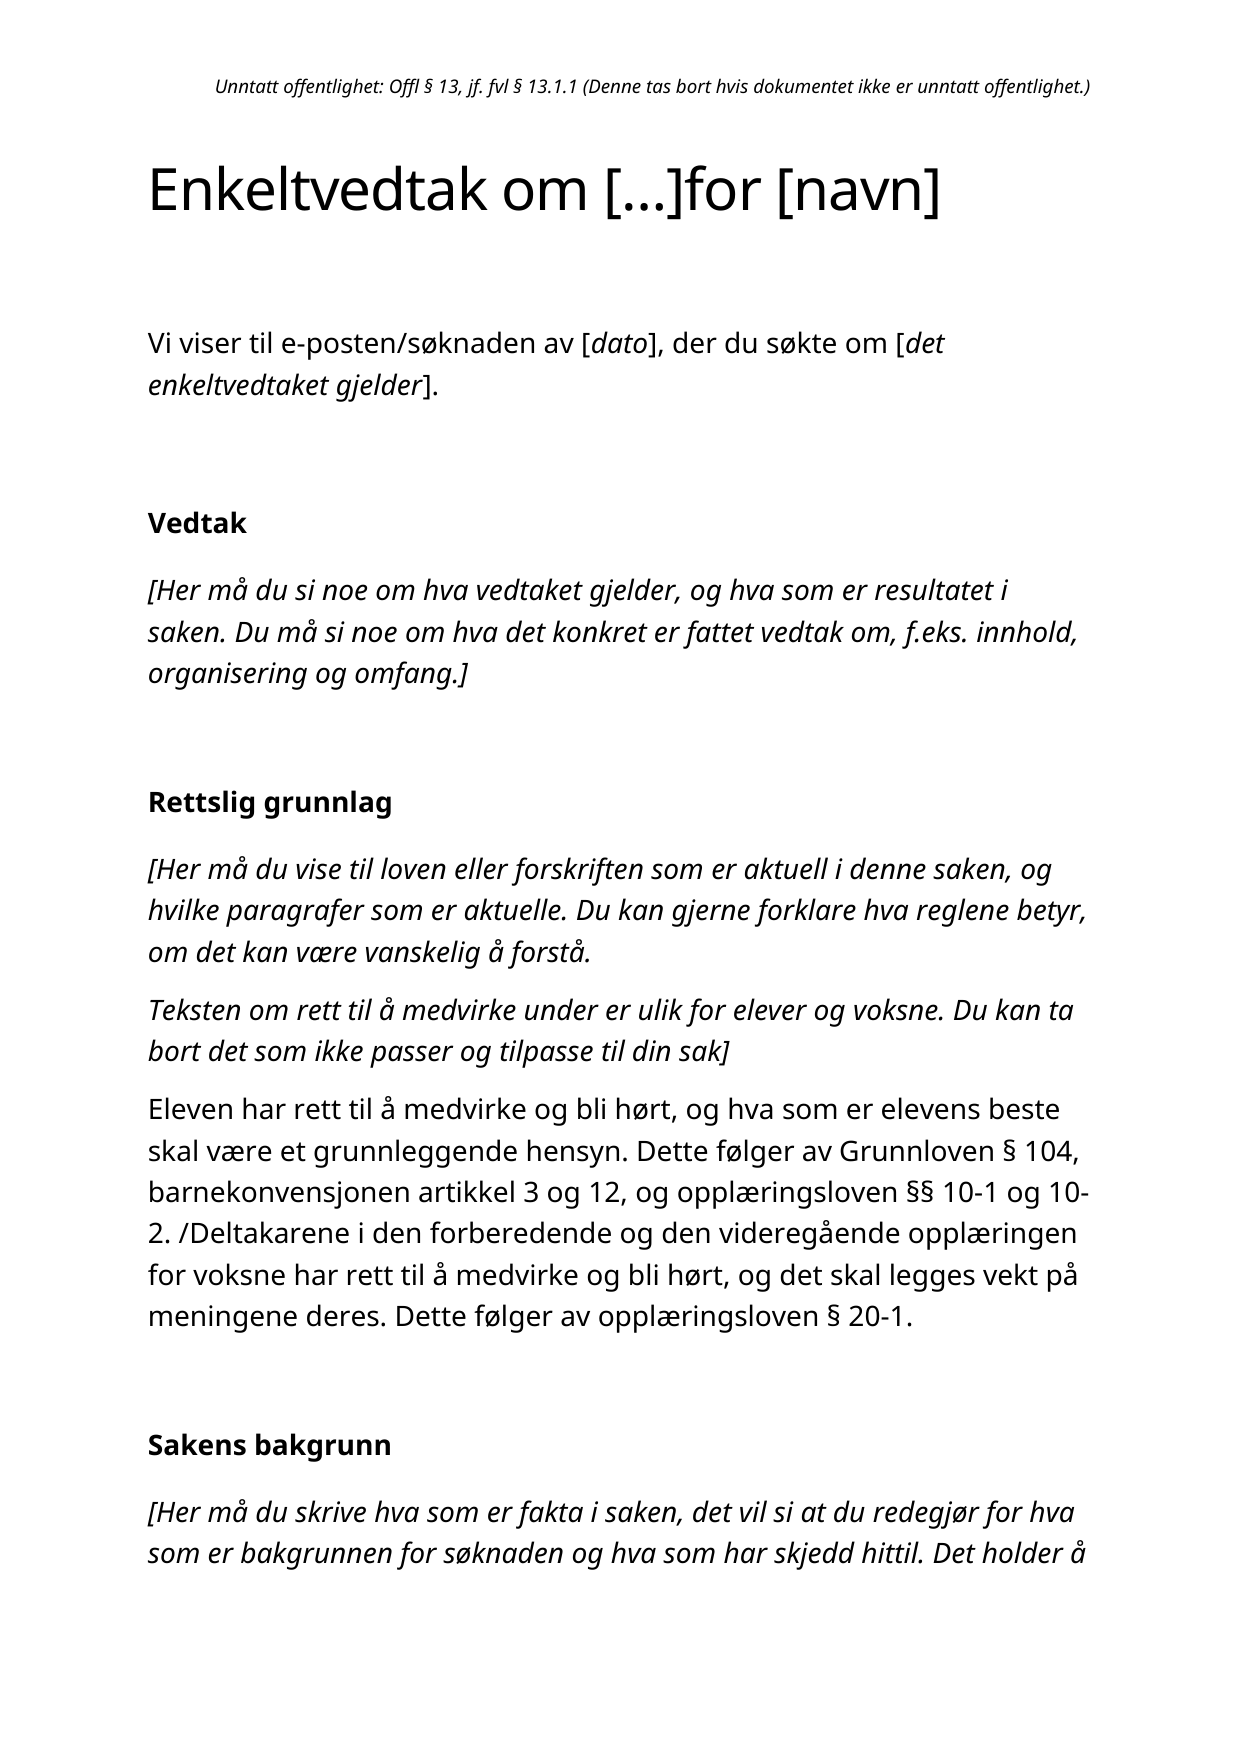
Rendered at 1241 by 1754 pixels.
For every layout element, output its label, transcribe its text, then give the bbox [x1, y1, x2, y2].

text Eleven har rett til å medvirke og bli hørt, og hva som er elevens beste skal være et grunnleggende hensyn. Dette følger av Grunnloven § 104, barnekonvensjonen artikkel 3 og 12, og opplæringsloven §§ 10-1 og 10-2. /Deltakarene i den forberedende og den videregående opplæringen for voksne har rett til å medvirke og bli hørt, og det skal legges vekt på meningene deres. Dette følger av opplæringsloven § 20-1. [148, 1089, 1093, 1334]
subtitle Sakens bakgrunn [148, 1425, 1093, 1463]
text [148, 1492, 1093, 1572]
subtitle Enkeltvedtak om […]for [navn] [148, 148, 1093, 227]
text Teksten om rett til å medvirke under er ulik for elever og voksne. Du kan ta bort det som ikke passer og tilpasse til din sak] [148, 990, 1093, 1070]
text [Her må du si noe om hva vedtaket gjelder, og hva som er resultatet i saken. Du må si noe om hva det konkret er fattet vedtak om, f.eks. innhold, organisering og omfang.] [148, 571, 1093, 692]
subtitle Rettslig grunnlag [148, 782, 1093, 820]
subtitle Vedtak [148, 503, 1093, 541]
text [Her må du vise til loven eller forskriften som er aktuell i denne saken, og hvilke paragrafer som er aktuelle. Du kan gjerne forklare hva reglene betyr, om det kan være vanskelig å forstå. [148, 849, 1093, 970]
text Vi viser til e-posten/søknaden av [dato], der du søkte om [det enkeltvedtaket gjelder]. [148, 324, 1093, 403]
